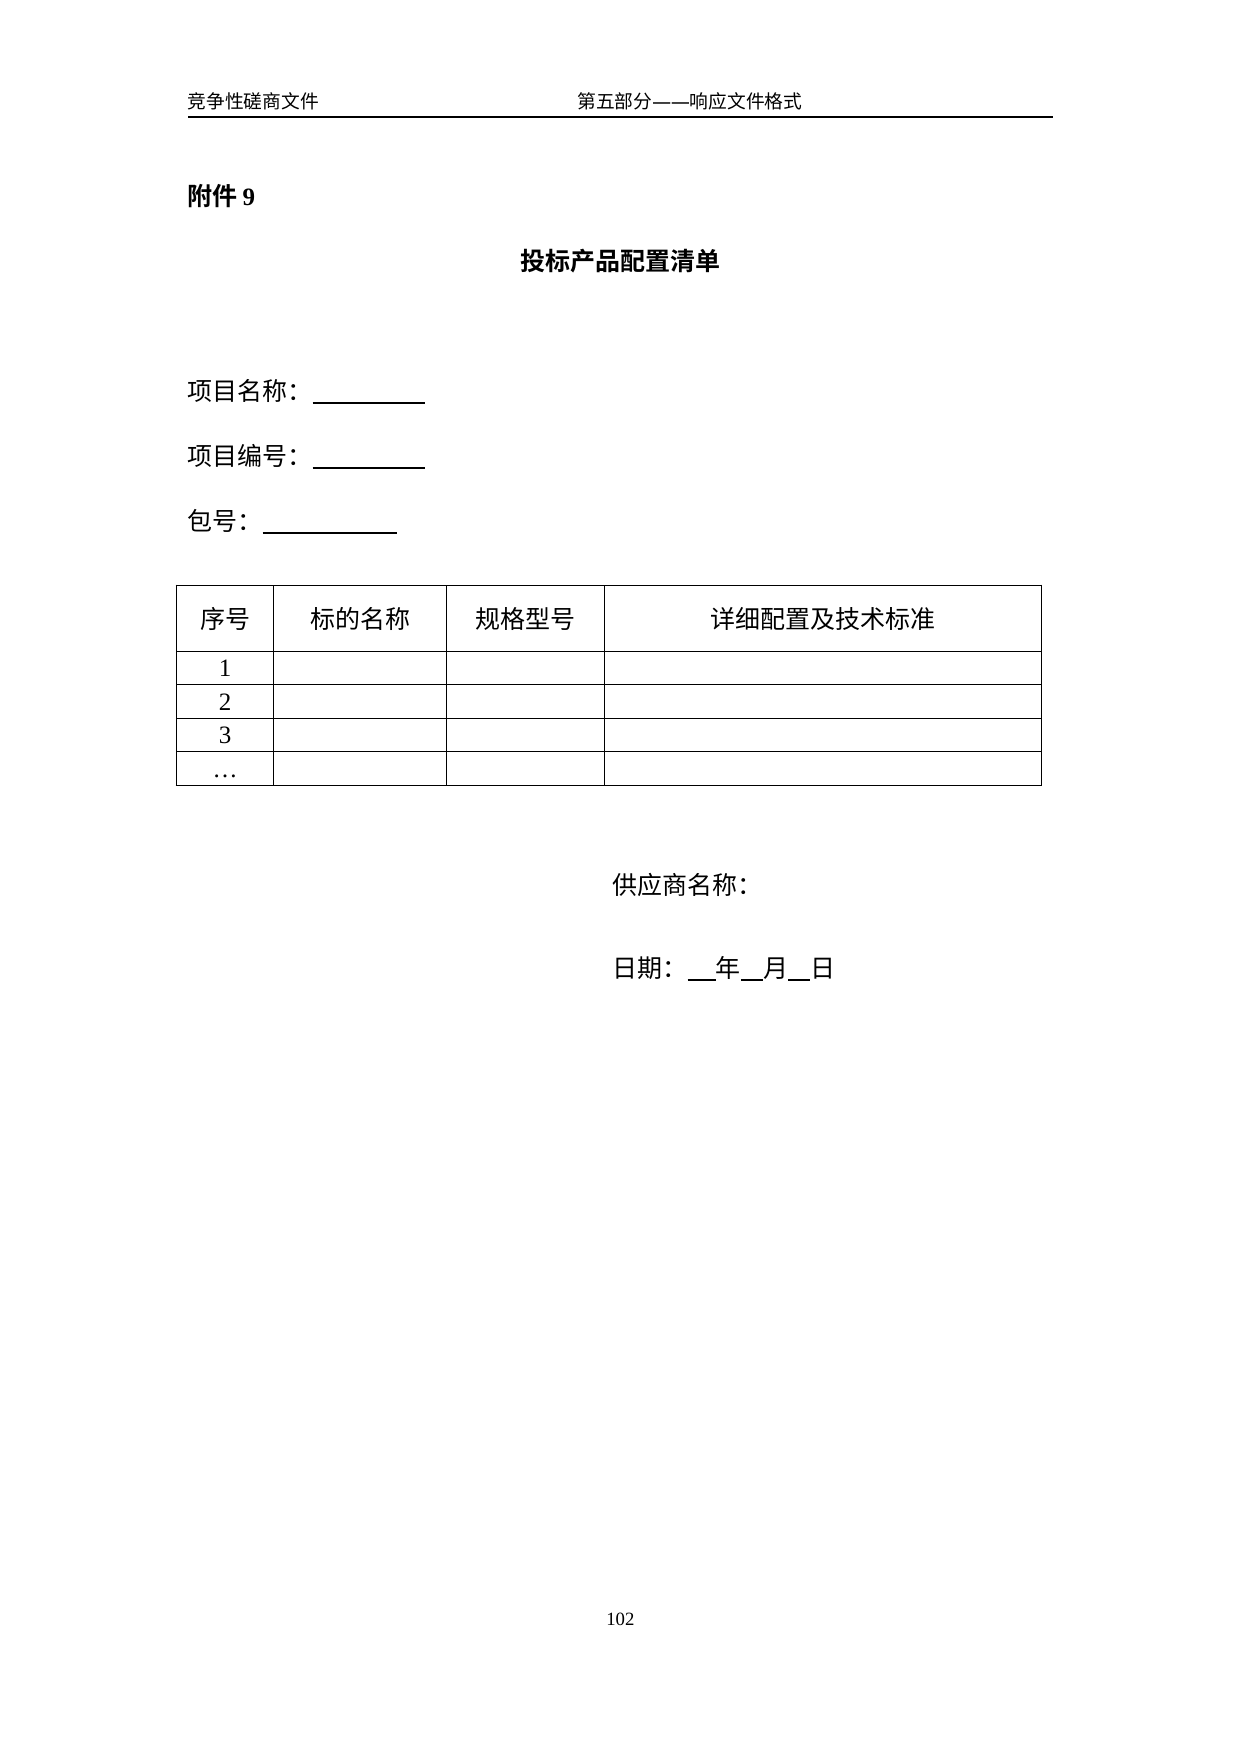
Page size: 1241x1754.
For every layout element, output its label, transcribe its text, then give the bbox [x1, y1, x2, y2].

table_cell [605, 685, 1041, 718]
table_cell [274, 685, 446, 718]
table_cell 2 [177, 685, 273, 718]
text 项目名称： [187, 357, 1053, 422]
table_cell [605, 752, 1041, 785]
table_cell [605, 719, 1041, 751]
text 包号： [187, 487, 1053, 552]
table_header 规格型号 [447, 586, 604, 651]
table_cell [447, 652, 604, 684]
table_cell [605, 652, 1041, 684]
table_cell [447, 685, 604, 718]
text 供应商名称： [187, 851, 1053, 916]
table_cell 1 [177, 652, 273, 684]
text 投标产品配置清单 [187, 227, 1053, 292]
table_cell [447, 752, 604, 785]
table_cell [447, 719, 604, 751]
table_cell [274, 652, 446, 684]
table_header 序号 [177, 586, 273, 651]
table_cell [274, 719, 446, 751]
text 日期： 年 月 日 [187, 934, 1053, 999]
text 项目编号： [187, 422, 1053, 487]
table_header 标的名称 [274, 586, 446, 651]
text 附件9 [187, 162, 1053, 227]
table_cell … [177, 752, 273, 785]
table_header 详细配置及技术标准 [605, 586, 1041, 651]
table_cell 3 [177, 719, 273, 751]
table_cell [274, 752, 446, 785]
